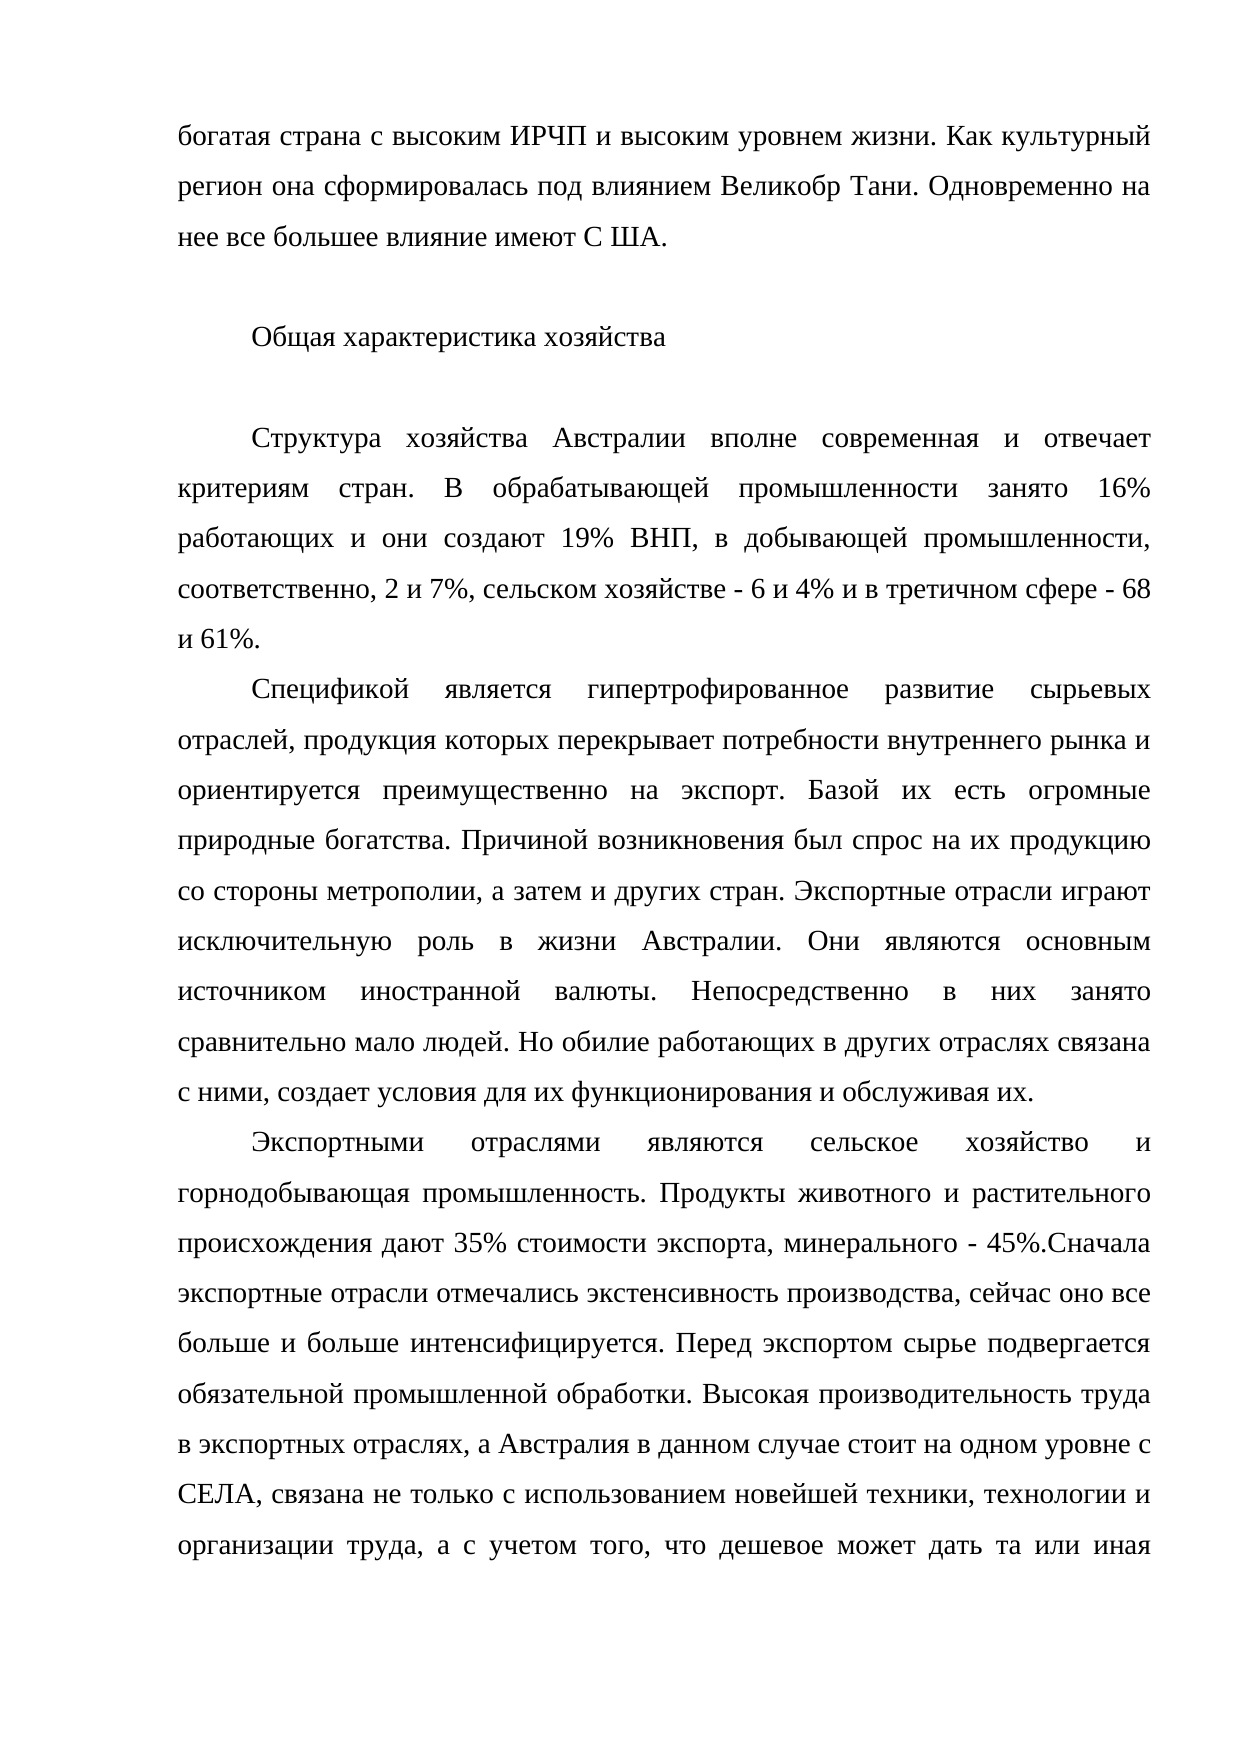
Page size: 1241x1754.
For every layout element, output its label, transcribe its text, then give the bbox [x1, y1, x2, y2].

text Спецификой является гипертрофированное развитие сырьевых отраслей, продукция которых перекрывает потребности внутреннего рынка и ориентируется преимущественно на экспорт. Базой их есть огромные природные богатства. Причиной возникновения был спрос на их продукцию со стороны метрополии, а затем и других стран. Экспортные отрасли играют исключительную роль в жизни Австралии. Они являются основным источником иностранной валюты. Непосредственно в них занято сравнительно мало людей. Но обилие работающих в других отраслях связана с ними, создает условия для их функционирования и обслуживая их. [177, 672, 1152, 1108]
text Общая характеристика хозяйства [177, 319, 1152, 353]
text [177, 1124, 1152, 1560]
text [177, 118, 1152, 252]
text Структура хозяйства Австралии вполне современная и отвечает критериям стран. В обрабатывающей промышленности занято 16% работающих и они создают 19% ВНП, в добывающей промышленности, соответственно, 2 и 7%, сельском хозяйстве - 6 и 4% и в третичном сфере - 68 и 61%. [177, 420, 1152, 655]
